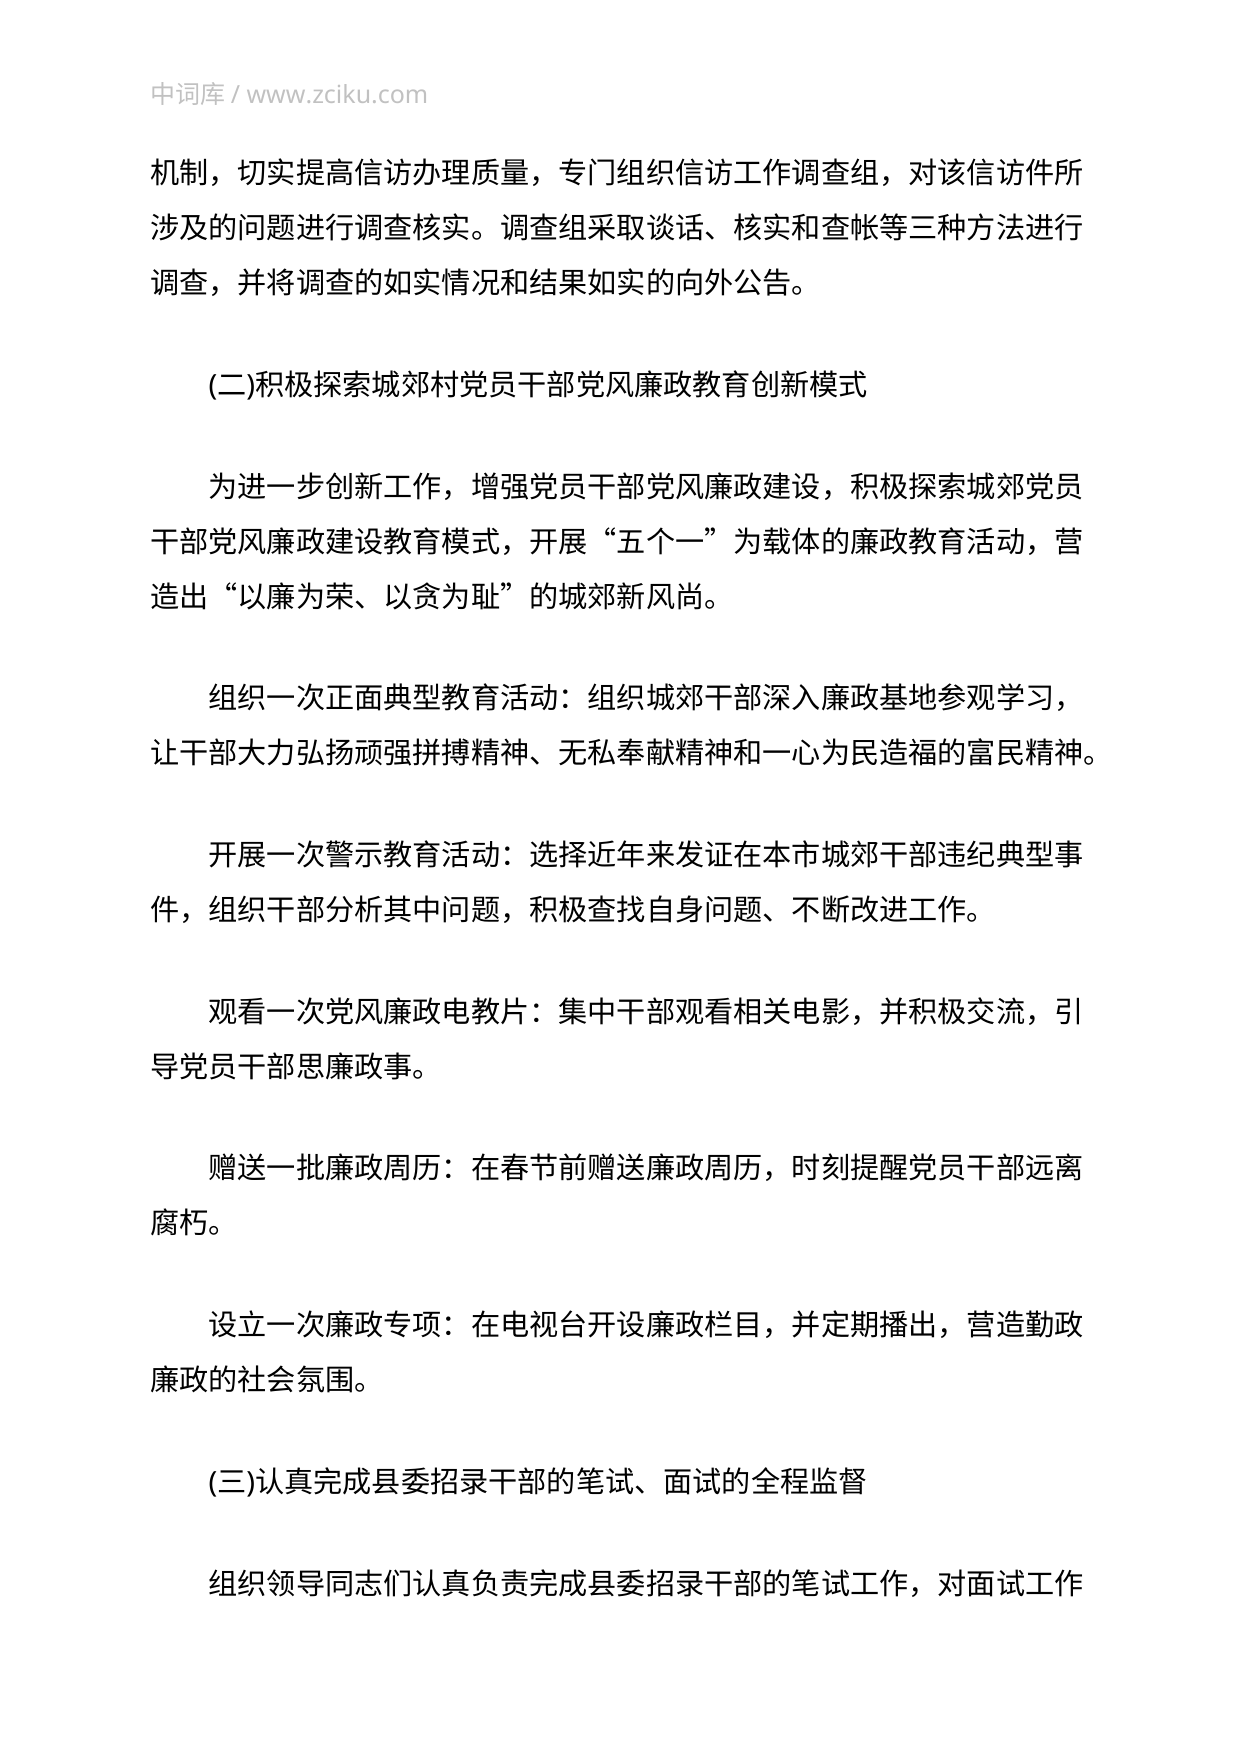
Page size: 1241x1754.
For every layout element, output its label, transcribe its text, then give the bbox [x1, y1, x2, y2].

text 组织一次正面典型教育活动：组织城郊干部深入廉政基地参观学习，让干部大力弘扬顽强拼搏精神、无私奉献精神和一心为民造福的富民精神。 [150, 675, 1090, 772]
text 观看一次党风廉政电教片：集中干部观看相关电影，并积极交流，引导党员干部思廉政事。 [150, 988, 1090, 1086]
text 赠送一批廉政周历：在春节前赠送廉政周历，时刻提醒党员干部远离腐朽。 [150, 1145, 1090, 1242]
text 为进一步创新工作，增强党员干部党风廉政建设，积极探索城郊党员干部党风廉政建设教育模式，开展“五个一”为载体的廉政教育活动，营造出“以廉为荣、以贪为耻”的城郊新风尚。 [150, 463, 1090, 616]
text (三)认真完成县委招录干部的笔试、面试的全程监督 [150, 1458, 1090, 1501]
text 设立一次廉政专项：在电视台开设廉政栏目，并定期播出，营造勤政廉政的社会氛围。 [150, 1302, 1090, 1399]
text 开展一次警示教育活动：选择近年来发证在本市城郊干部违纪典型事件，组织干部分析其中问题，积极查找自身问题、不断改进工作。 [150, 832, 1090, 929]
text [150, 150, 1090, 302]
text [150, 1560, 1090, 1603]
text (二)积极探索城郊村党员干部党风廉政教育创新模式 [150, 362, 1090, 404]
